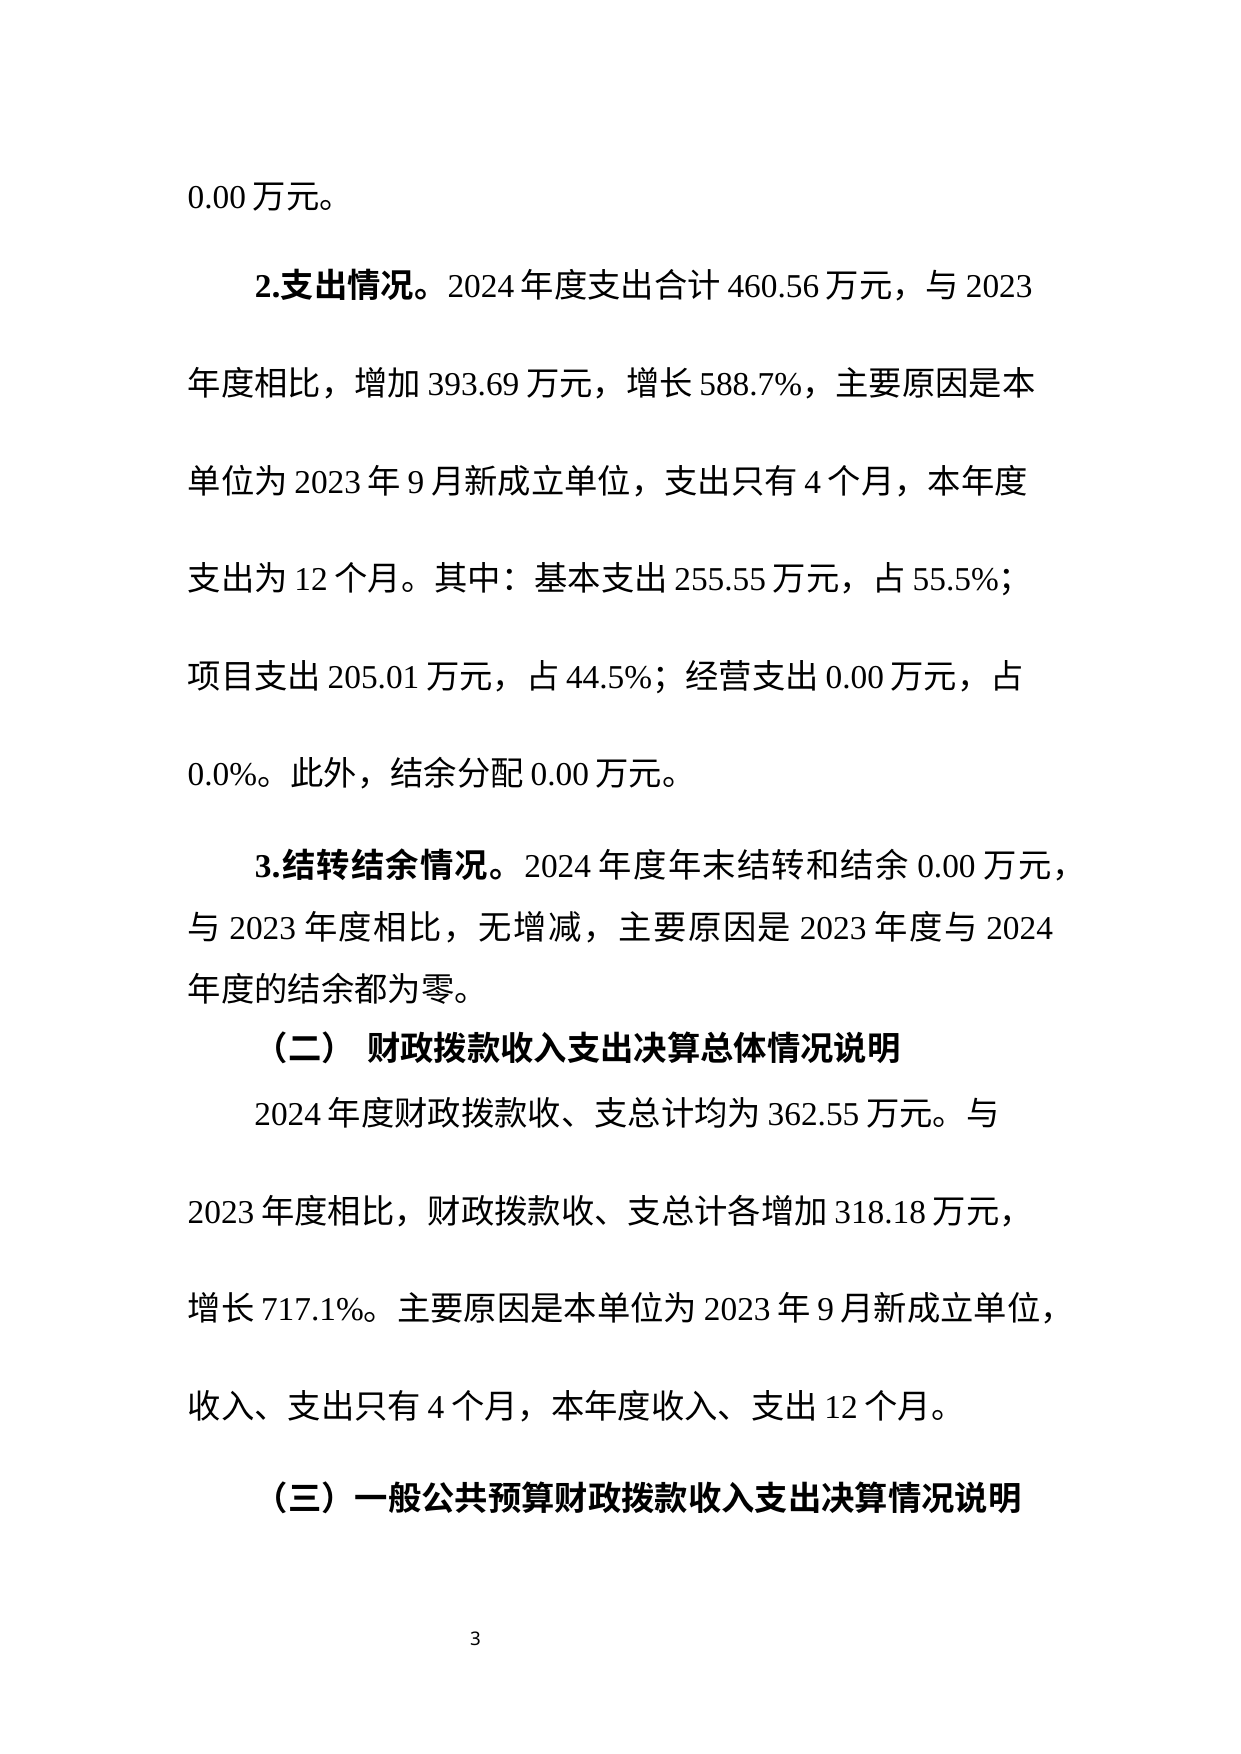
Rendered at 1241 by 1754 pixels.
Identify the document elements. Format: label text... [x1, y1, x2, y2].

text 3.结转结余情况。2024年度年末结转和结余0.00万元，与2023年度相比，无增减，主要原因是2023年度与2024年度的结余都为零。 [187, 828, 1053, 1014]
text 2.支出情况。2024年度支出合计460.56万元，与2023年度相比，增加393.69万元，增长588.7%，主要原因是本单位为2023年9月新成立单位，支出只有4个月，本年度支出为12个月。其中：基本支出255.55万元，占55.5%；项目支出205.01万元，占44.5%；经营支出0.00万元，占0.0%。此外，结余分配0.00万元。 [187, 251, 1053, 803]
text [187, 162, 1053, 227]
text 2024年度财政拨款收、支总计均为362.55万元。与2023年度相比，财政拨款收、支总计各增加318.18万元，增长717.1%。主要原因是本单位为2023年9月新成立单位，收入、支出只有4个月，本年度收入、支出12个月。 [187, 1079, 1053, 1436]
text （三）一般公共预算财政拨款收入支出决算情况说明 [187, 1460, 1053, 1522]
list 财政拨款收入支出决算总体情况说明 [254, 1014, 1053, 1079]
